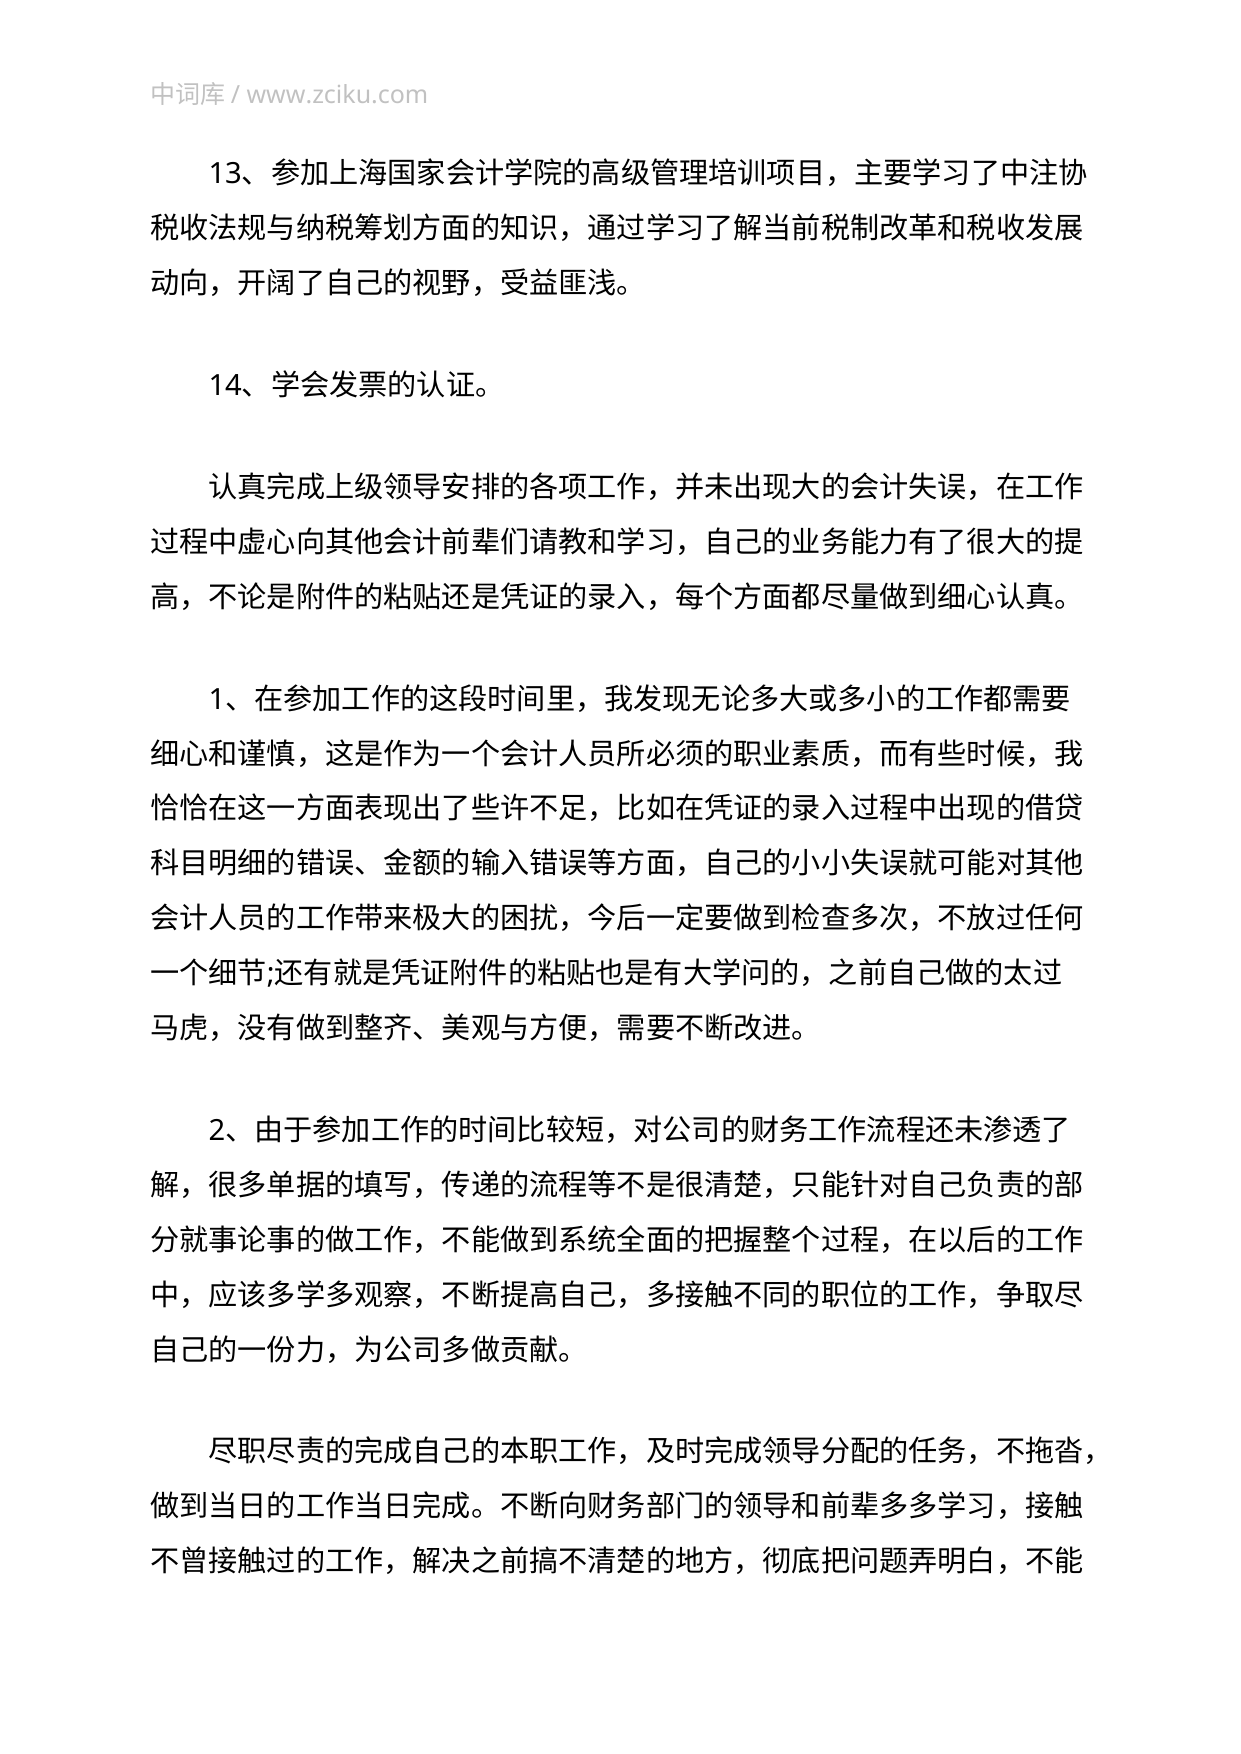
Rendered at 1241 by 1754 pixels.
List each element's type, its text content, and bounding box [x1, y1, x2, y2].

text 认真完成上级领导安排的各项工作，并未出现大的会计失误，在工作过程中虚心向其他会计前辈们请教和学习，自己的业务能力有了很大的提高，不论是附件的粘贴还是凭证的录入，每个方面都尽量做到细心认真。 [150, 464, 1090, 616]
text 1、在参加工作的这段时间里，我发现无论多大或多小的工作都需要细心和谨慎，这是作为一个会计人员所必须的职业素质，而有些时候，我恰恰在这一方面表现出了些许不足，比如在凭证的录入过程中出现的借贷科目明细的错误、金额的输入错误等方面，自己的小小失误就可能对其他会计人员的工作带来极大的困扰，今后一定要做到检查多次，不放过任何一个细节;还有就是凭证附件的粘贴也是有大学问的，之前自己做的太过马虎，没有做到整齐、美观与方便，需要不断改进。 [150, 675, 1090, 1047]
text 2、由于参加工作的时间比较短，对公司的财务工作流程还未渗透了解，很多单据的填写，传递的流程等不是很清楚，只能针对自己负责的部分就事论事的做工作，不能做到系统全面的把握整个过程，在以后的工作中，应该多学多观察，不断提高自己，多接触不同的职位的工作，争取尽自己的一份力，为公司多做贡献。 [150, 1107, 1090, 1368]
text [150, 1428, 1090, 1580]
text 13、参加上海国家会计学院的高级管理培训项目，主要学习了中注协税收法规与纳税筹划方面的知识，通过学习了解当前税制改革和税收发展动向，开阔了自己的视野，受益匪浅。 [150, 150, 1090, 302]
text 14、学会发票的认证。 [150, 362, 1090, 404]
